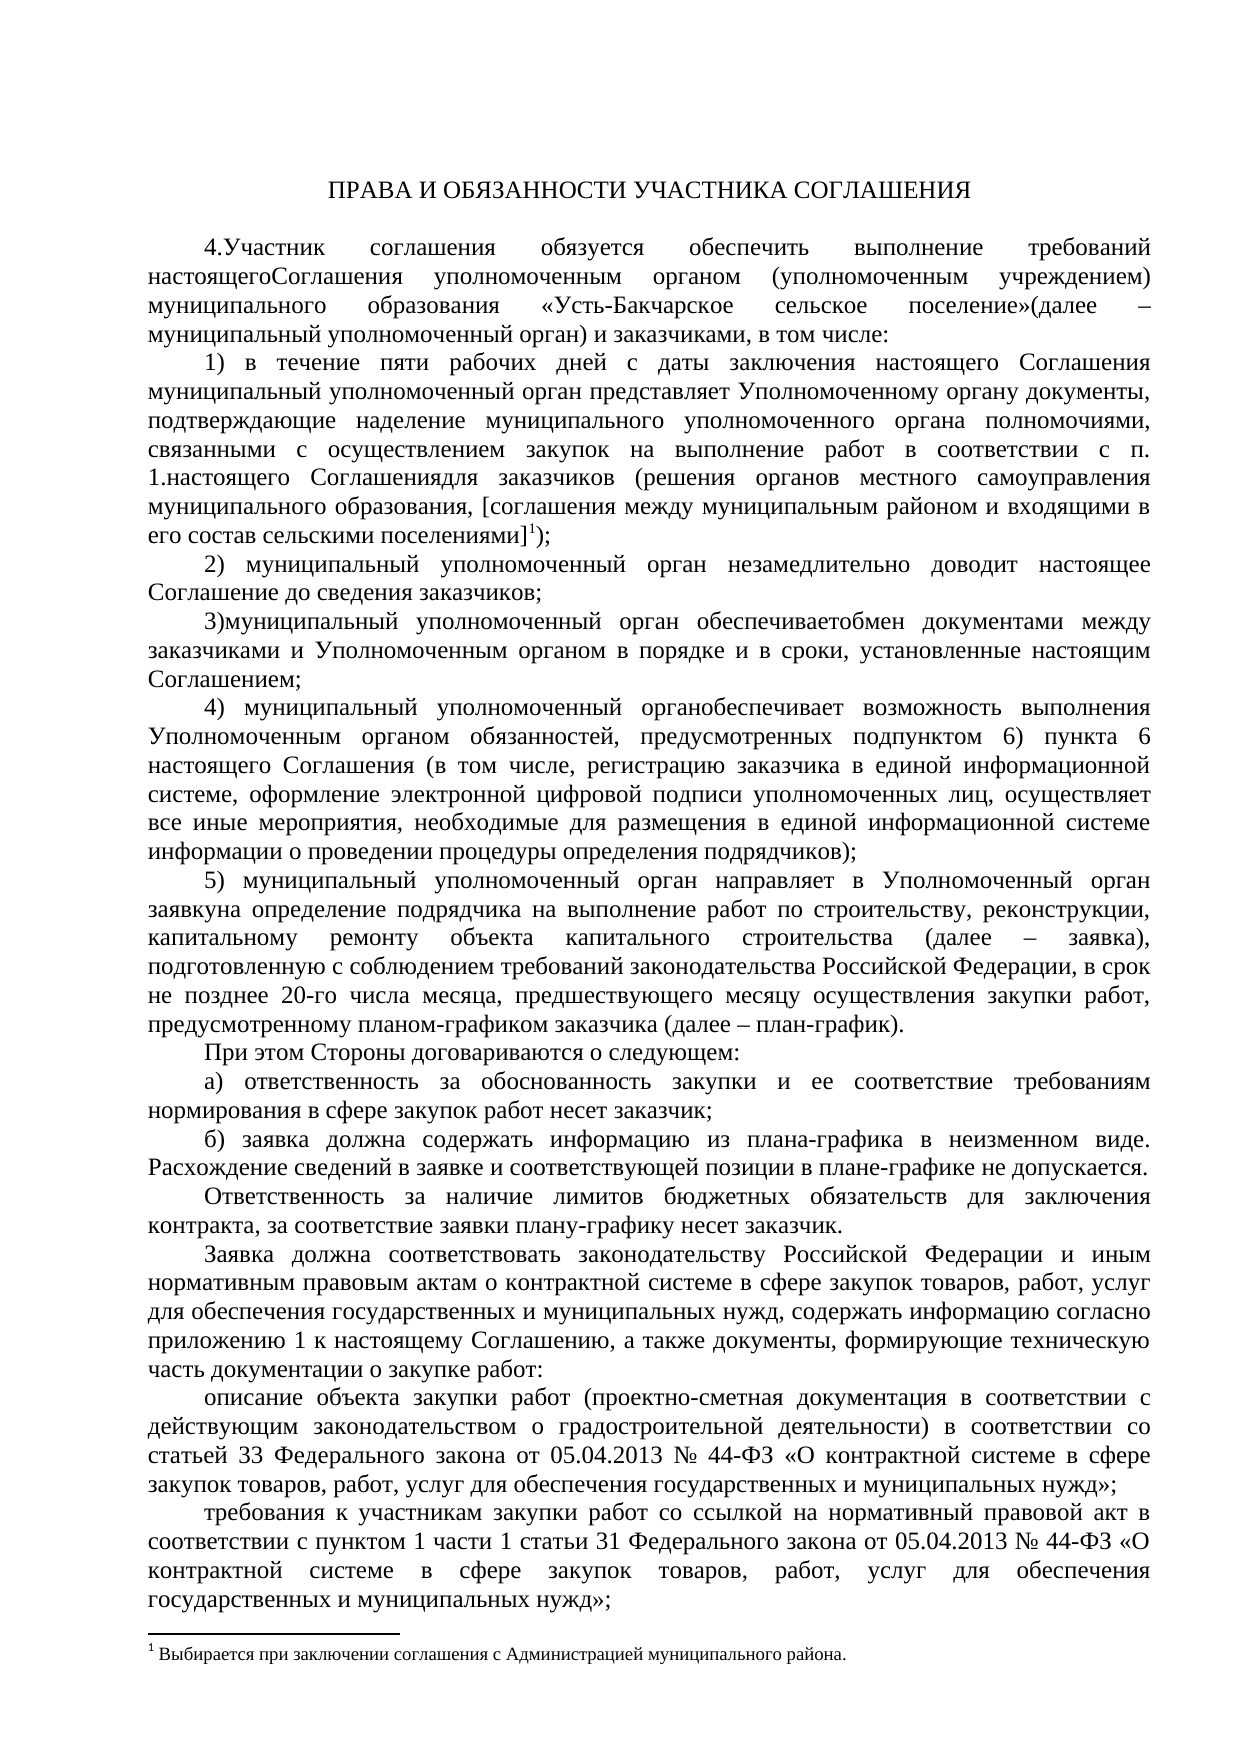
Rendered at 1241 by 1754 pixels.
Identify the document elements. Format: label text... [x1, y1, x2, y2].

text 2) муниципальный уполномоченный орган незамедлительно доводит настоящее Соглашение до сведения заказчиков; [148, 549, 1152, 606]
text требования к участникам закупки работ со ссылкой на нормативный правовой акт в соответствии с пунктом 1 части 1 статьи 31 Федерального закона от 05.04.2013 № 44-ФЗ «О контрактной системе в сфере закупок товаров, работ, услуг для обеспечения государственных и муниципальных нужд»; [148, 1497, 1152, 1612]
text 1) в течение пяти рабочих дней с даты заключения настоящего Соглашения муниципальный уполномоченный орган представляет Уполномоченному органу документы, подтверждающие наделение муниципального уполномоченного органа полномочиями, связанными с осуществлением закупок на выполнение работ в соответствии с п. 1.настоящего Соглашениядля заказчиков (решения органов местного самоуправления муниципального образования, [соглашения между муниципальным районом и входящими в его состав сельскими поселениями]); [148, 347, 1152, 549]
text ПРАВА И ОБЯЗАННОСТИ УЧАСТНИКА СОГЛАШЕНИЯ [148, 175, 1152, 204]
text 3)муниципальный уполномоченный орган обеспечиваетобмен документами между заказчиками и Уполномоченным органом в порядке и в сроки, установленные настоящим Соглашением; [148, 606, 1152, 692]
text б) заявка должна содержать информацию из плана-графика в неизменном виде. Расхождение сведений в заявке и соответствующей позиции в плане-графике не допускается. [148, 1124, 1152, 1181]
text 4.Участник соглашения обязуется обеспечить выполнение требований настоящегоСоглашения уполномоченным органом (уполномоченным учреждением) муниципального образования «Усть-Бакчарское сельское поселение»(далее – муниципальный уполномоченный орган) и заказчиками, в том числе: [148, 232, 1152, 347]
text 5) муниципальный уполномоченный орган направляет в Уполномоченный орган заявкуна определение подрядчика на выполнение работ по строительству, реконструкции, капитальному ремонту объекта капитального строительства (далее – заявка), подготовленную с соблюдением требований законодательства Российской Федерации, в срок не позднее 20-го числа месяца, предшествующего месяцу осуществления закупки работ, предусмотренному планом-графиком заказчика (далее – план-график). [148, 865, 1152, 1037]
text Заявка должна соответствовать законодательству Российской Федерации и иным нормативным правовым актам о контрактной системе в сфере закупок товаров, работ, услуг для обеспечения государственных и муниципальных нужд, содержать информацию согласно приложению 1 к настоящему Соглашению, а также документы, формирующие техническую часть документации о закупке работ: [148, 1239, 1152, 1382]
text При этом Стороны договариваются о следующем: [148, 1037, 1152, 1066]
text 4) муниципальный уполномоченный органобеспечивает возможность выполнения Уполномоченным органом обязанностей, предусмотренных подпунктом 6) пункта 6 настоящего Соглашения (в том числе, регистрацию заказчика в единой информационной системе, оформление электронной цифровой подписи уполномоченных лиц, осуществляет все иные мероприятия, необходимые для размещения в единой информационной системе информации о проведении процедуры определения подрядчиков); [148, 692, 1152, 865]
text описание объекта закупки работ (проектно-сметная документация в соответствии с действующим законодательством о градостроительной деятельности) в соответствии со статьей 33 Федерального закона от 05.04.2013 № 44-ФЗ «О контрактной системе в сфере закупок товаров, работ, услуг для обеспечения государственных и муниципальных нужд»; [148, 1382, 1152, 1497]
text а) ответственность за обоснованность закупки и ее соответствие требованиям нормирования в сфере закупок работ несет заказчик; [148, 1066, 1152, 1124]
text Ответственность за наличие лимитов бюджетных обязательств для заключения контракта, за соответствие заявки плану-графику несет заказчик. [148, 1181, 1152, 1239]
